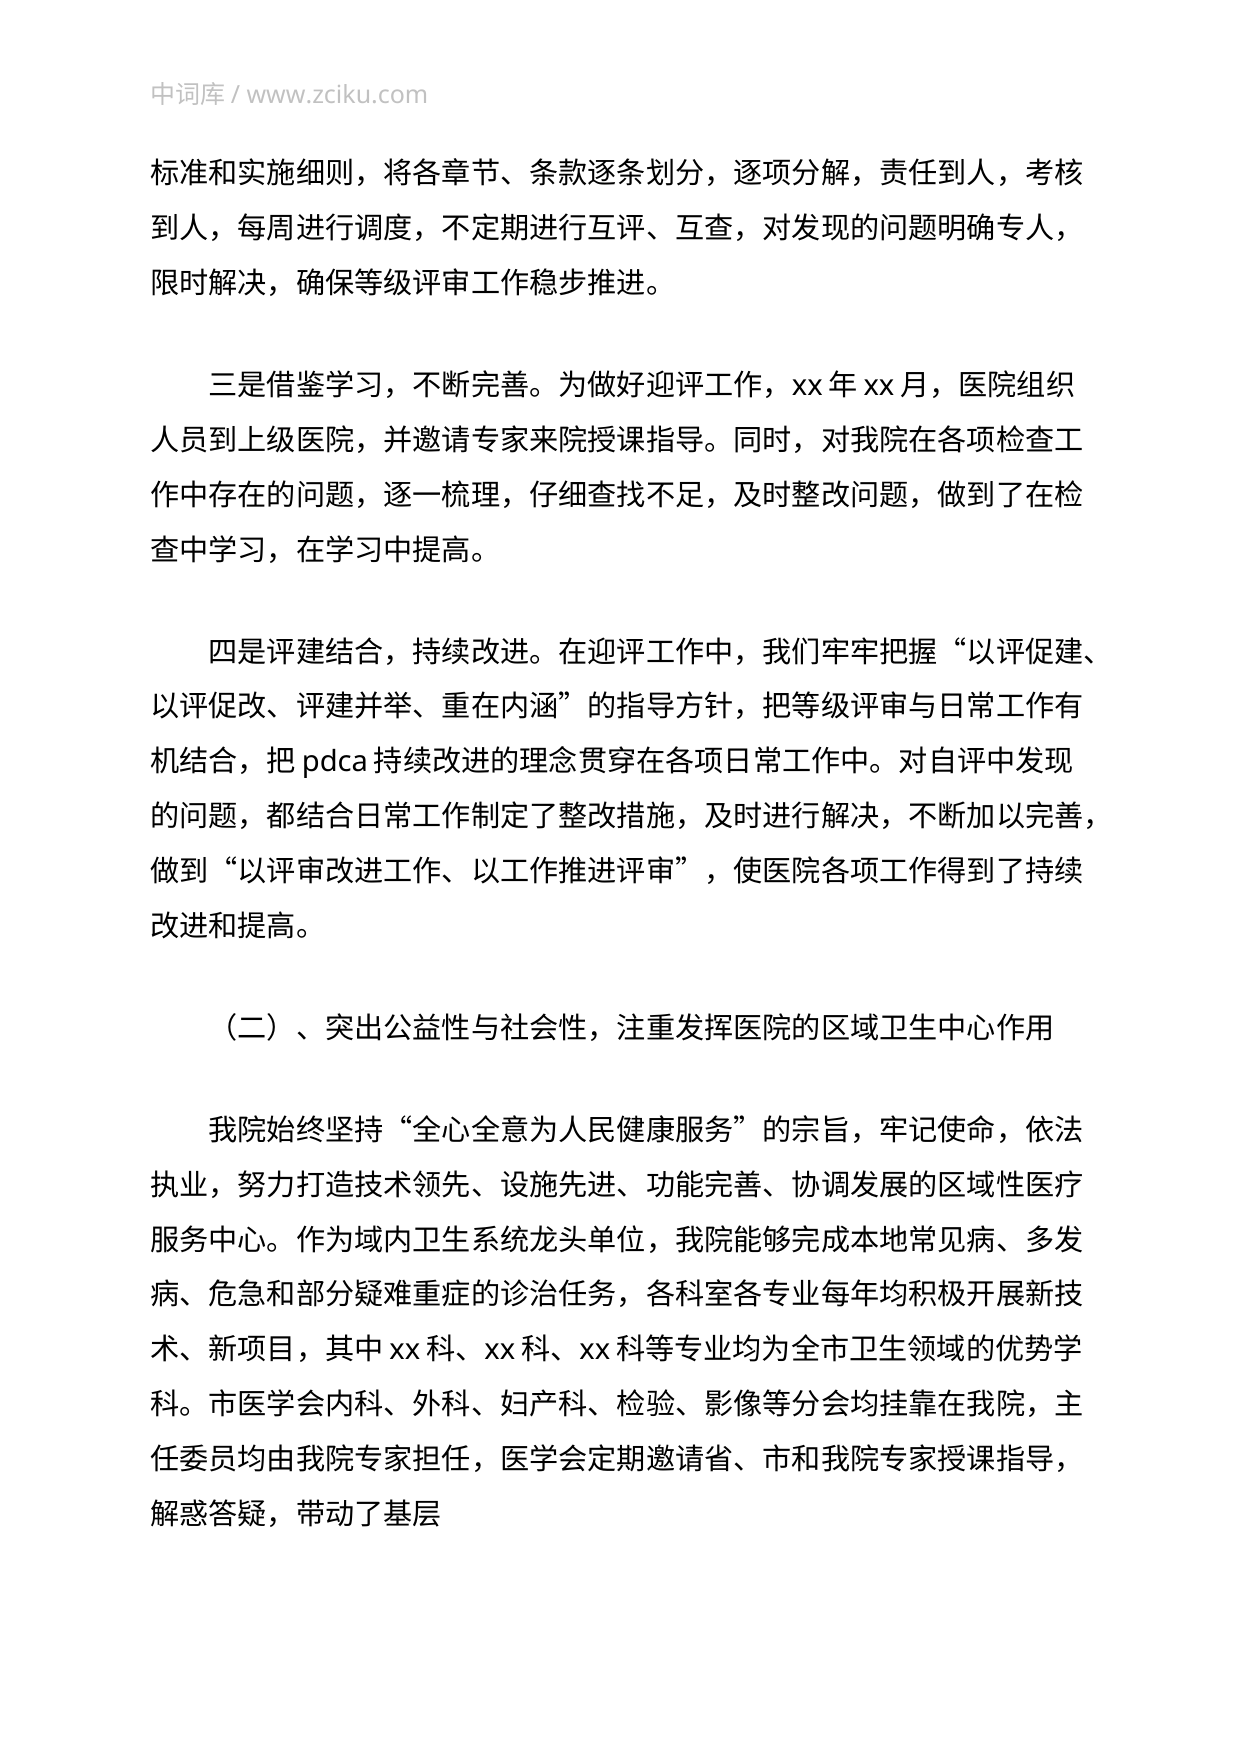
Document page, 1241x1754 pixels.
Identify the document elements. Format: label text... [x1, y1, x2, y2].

text 三是借鉴学习，不断完善。为做好迎评工作，xx年xx月，医院组织人员到上级医院，并邀请专家来院授课指导。同时，对我院在各项检查工作中存在的问题，逐一梳理，仔细查找不足，及时整改问题，做到了在检查中学习，在学习中提高。 [150, 362, 1090, 569]
text 四是评建结合，持续改进。在迎评工作中，我们牢牢把握“以评促建、以评促改、评建并举、重在内涵”的指导方针，把等级评审与日常工作有机结合，把pdca持续改进的理念贯穿在各项日常工作中。对自评中发现的问题，都结合日常工作制定了整改措施，及时进行解决，不断加以完善，做到“以评审改进工作、以工作推进评审”，使医院各项工作得到了持续改进和提高。 [150, 628, 1090, 945]
text （二）、突出公益性与社会性，注重发挥医院的区域卫生中心作用 [150, 1004, 1090, 1047]
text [150, 150, 1090, 302]
text 我院始终坚持“全心全意为人民健康服务”的宗旨，牢记使命，依法执业，努力打造技术领先、设施先进、功能完善、协调发展的区域性医疗服务中心。作为域内卫生系统龙头单位，我院能够完成本地常见病、多发病、危急和部分疑难重症的诊治任务，各科室各专业每年均积极开展新技术、新项目，其中xx科、xx科、xx科等专业均为全市卫生领域的优势学科。市医学会内科、外科、妇产科、检验、影像等分会均挂靠在我院，主任委员均由我院专家担任，医学会定期邀请省、市和我院专家授课指导，解惑答疑，带动了基层 [150, 1106, 1090, 1533]
